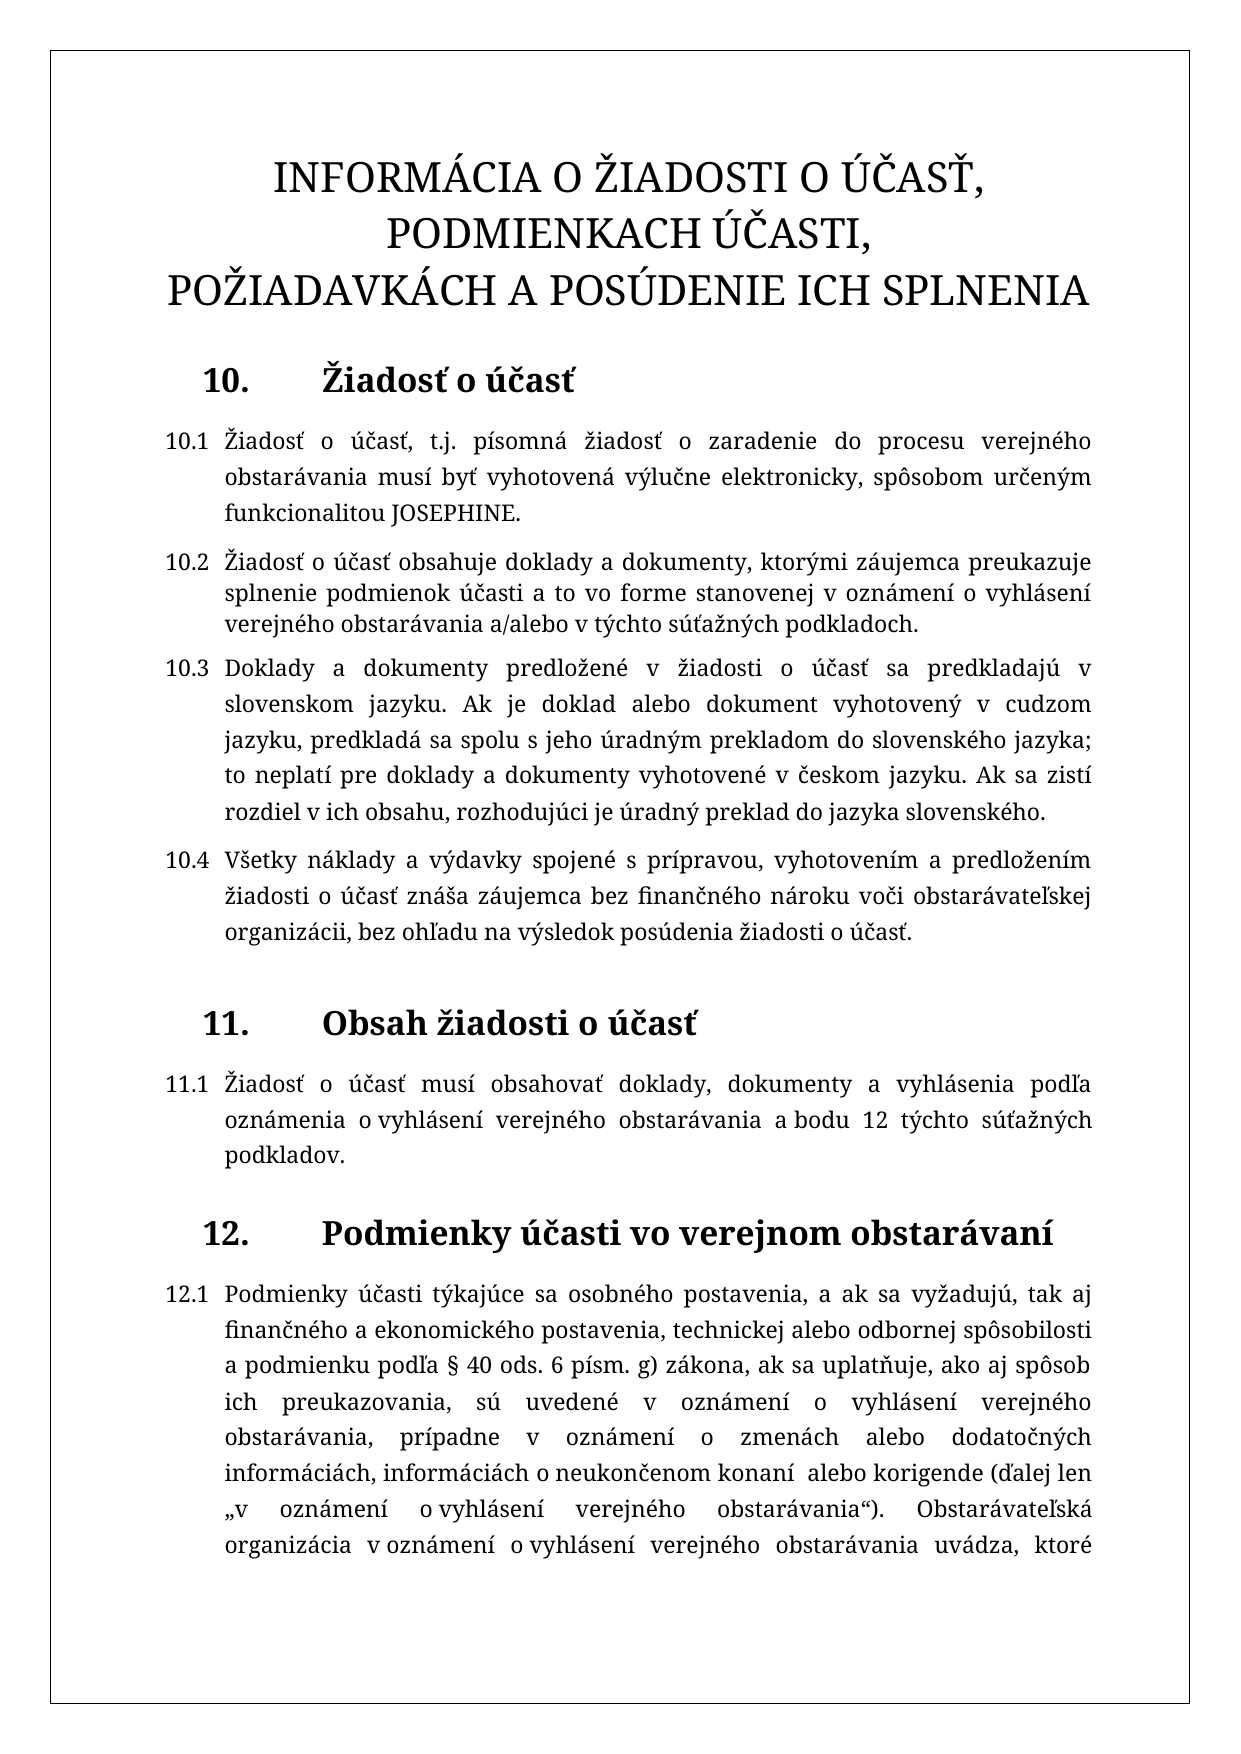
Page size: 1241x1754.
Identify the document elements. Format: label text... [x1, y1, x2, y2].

subtitle Žiadosť o účasť [203, 357, 1093, 402]
text 10.3 Doklady a dokumenty predložené v žiadosti o účasť sa predkladajú v slovenskom jazyku. Ak je doklad alebo dokument vyhotovený v cudzom jazyku, predkladá sa spolu s jeho úradným prekladom do slovenského jazyka; to neplatí pre doklady a dokumenty vyhotovené v českom jazyku. Ak sa zistí rozdiel v ich obsahu, rozhodujúci je úradný preklad do jazyka slovenského. [165, 652, 1093, 827]
text 10.2 Žiadosť o účasť obsahuje doklady a dokumenty, ktorými záujemca preukazuje splnenie podmienok účasti a to vo forme stanovenej v oznámení o vyhlásení verejného obstarávania a/alebo v týchto súťažných podkladoch. [165, 545, 1093, 639]
subtitle Podmienky účasti vo verejnom obstarávaní [203, 1209, 1093, 1255]
subtitle Obsah žiadosti o účasť [203, 1000, 1093, 1046]
subtitle INFORMÁCIA O ŽIADOSTI O ÚČASŤ, PODMIENKACH ÚČASTI, [165, 147, 1093, 261]
list Žiadosť o účasť musí obsahovať doklady, dokumenty a vyhlásenia podľa oznámenia o vyhlásení verejného obstarávania a bodu 12 týchto súťažných podkladov. [165, 1068, 1093, 1170]
subtitle POŽIADAVKÁCH A POSÚDENIE ICH SPLNENIA [165, 261, 1093, 318]
text 10.1 Žiadosť o účasť, t.j. písomná žiadosť o zaradenie do procesu verejného obstarávania musí byť vyhotovená výlučne elektronicky, spôsobom určeným funkcionalitou JOSEPHINE. [165, 425, 1093, 528]
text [165, 1278, 1093, 1560]
text 10.4 Všetky náklady a výdavky spojené s prípravou, vyhotovením a predložením žiadosti o účasť znáša záujemca bez finančného nároku voči obstarávateľskej organizácii, bez ohľadu na výsledok posúdenia žiadosti o účasť. [165, 844, 1093, 947]
